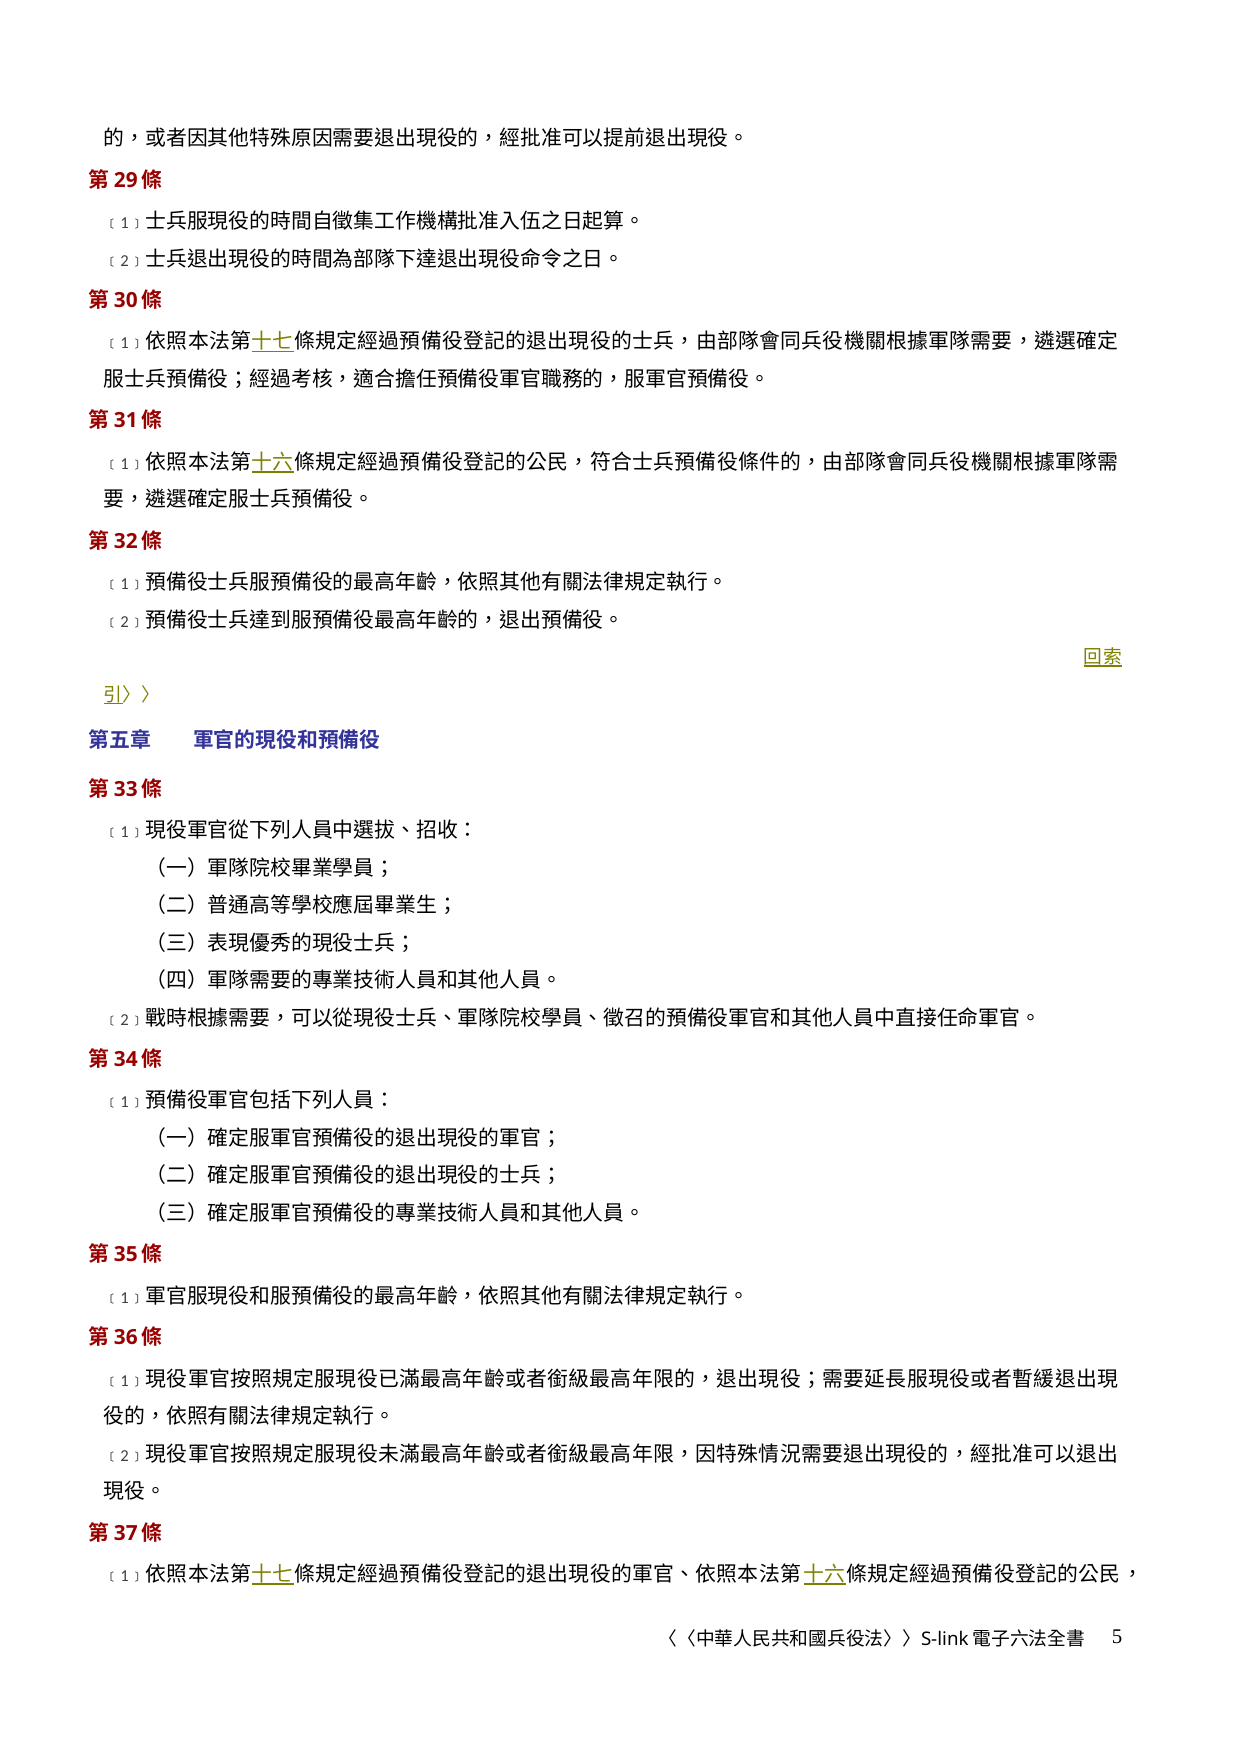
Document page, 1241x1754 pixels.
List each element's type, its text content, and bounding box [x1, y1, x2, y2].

text ﹝2﹞預備役士兵達到服預備役最高年齡的，退出預備役。 [103, 599, 1122, 637]
subtitle 第34條 [89, 1042, 1122, 1073]
subtitle 第五章 軍官的現役和預備役 [89, 723, 1122, 753]
subtitle 第31條 [89, 404, 1122, 434]
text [103, 118, 1122, 156]
subtitle 第36條 [89, 1320, 1122, 1351]
subtitle 第33條 [89, 772, 1122, 802]
text 回索引〉〉 [103, 637, 1122, 712]
text ﹝1﹞預備役軍官包括下列人員： [103, 1080, 1122, 1118]
text ﹝1﹞依照本法第十七條規定經過預備役登記的退出現役的士兵，由部隊會同兵役機關根據軍隊需要，遴選確定服士兵預備役；經過考核，適合擔任預備役軍官職務的，服軍官預備役。 [103, 321, 1122, 396]
text ﹝1﹞軍官服現役和服預備役的最高年齡，依照其他有關法律規定執行。 [103, 1275, 1122, 1313]
subtitle 第37條 [89, 1516, 1122, 1546]
text （二）確定服軍官預備役的退出現役的士兵； [103, 1155, 1122, 1193]
text （二）普通高等學校應屆畢業生； [103, 885, 1122, 922]
subtitle 第30條 [89, 283, 1122, 314]
text ﹝1﹞現役軍官從下列人員中選拔、招收： [103, 810, 1122, 847]
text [103, 1553, 1122, 1591]
text （三）表現優秀的現役士兵； [103, 922, 1122, 960]
text （一）確定服軍官預備役的退出現役的軍官； [103, 1118, 1122, 1155]
text ﹝1﹞士兵服現役的時間自徵集工作機構批准入伍之日起算。 [103, 201, 1122, 238]
text ﹝2﹞士兵退出現役的時間為部隊下達退出現役命令之日。 [103, 238, 1122, 276]
text ﹝2﹞戰時根據需要，可以從現役士兵、軍隊院校學員、徵召的預備役軍官和其他人員中直接任命軍官。 [103, 997, 1122, 1035]
subtitle 第35條 [89, 1238, 1122, 1268]
text ﹝2﹞現役軍官按照規定服現役未滿最高年齡或者銜級最高年限，因特殊情況需要退出現役的，經批准可以退出現役。 [103, 1433, 1122, 1508]
text （四）軍隊需要的專業技術人員和其他人員。 [103, 960, 1122, 997]
text （一）軍隊院校畢業學員； [103, 847, 1122, 885]
text ﹝1﹞現役軍官按照規定服現役已滿最高年齡或者銜級最高年限的，退出現役；需要延長服現役或者暫緩退出現役的，依照有關法律規定執行。 [103, 1358, 1122, 1433]
text （三）確定服軍官預備役的專業技術人員和其他人員。 [103, 1193, 1122, 1230]
subtitle 第32條 [89, 524, 1122, 554]
subtitle 第29條 [89, 163, 1122, 193]
text ﹝1﹞預備役士兵服預備役的最高年齡，依照其他有關法律規定執行。 [103, 562, 1122, 599]
text ﹝1﹞依照本法第十六條規定經過預備役登記的公民，符合士兵預備役條件的，由部隊會同兵役機關根據軍隊需要，遴選確定服士兵預備役。 [103, 441, 1122, 516]
